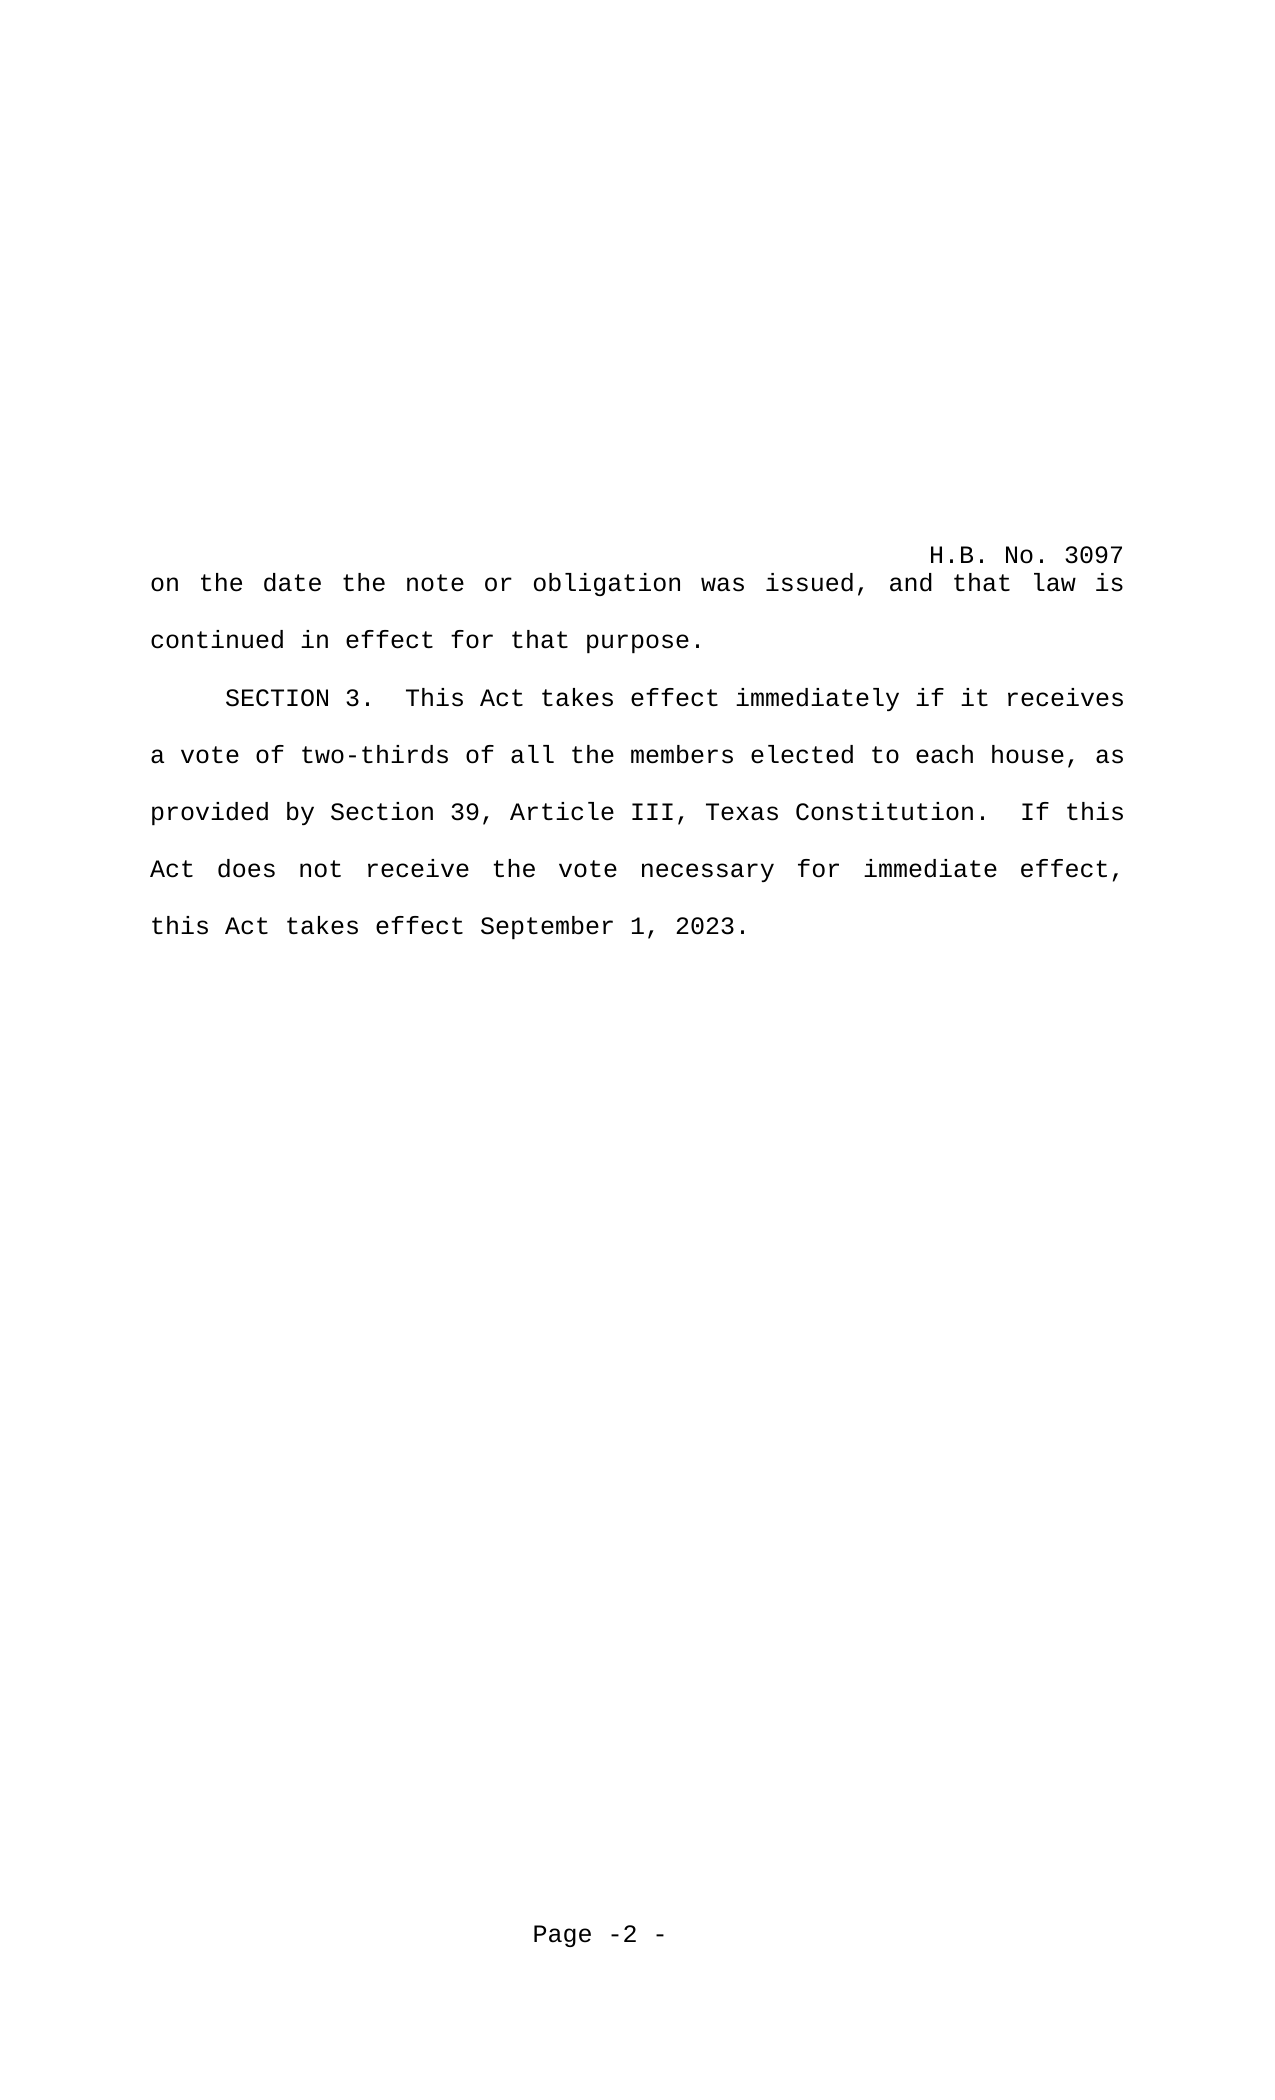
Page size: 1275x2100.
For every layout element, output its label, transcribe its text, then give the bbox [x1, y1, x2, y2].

text SECTION 3. This Act takes effect immediately if it receives a vote of two-thirds of all the members elected to each house, as provided by Section 39, Article III, Texas Constitution. If this Act does not receive the vote necessary for immediate effect, this Act takes effect September 1, 2023. [150, 685, 1125, 942]
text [150, 571, 1125, 656]
